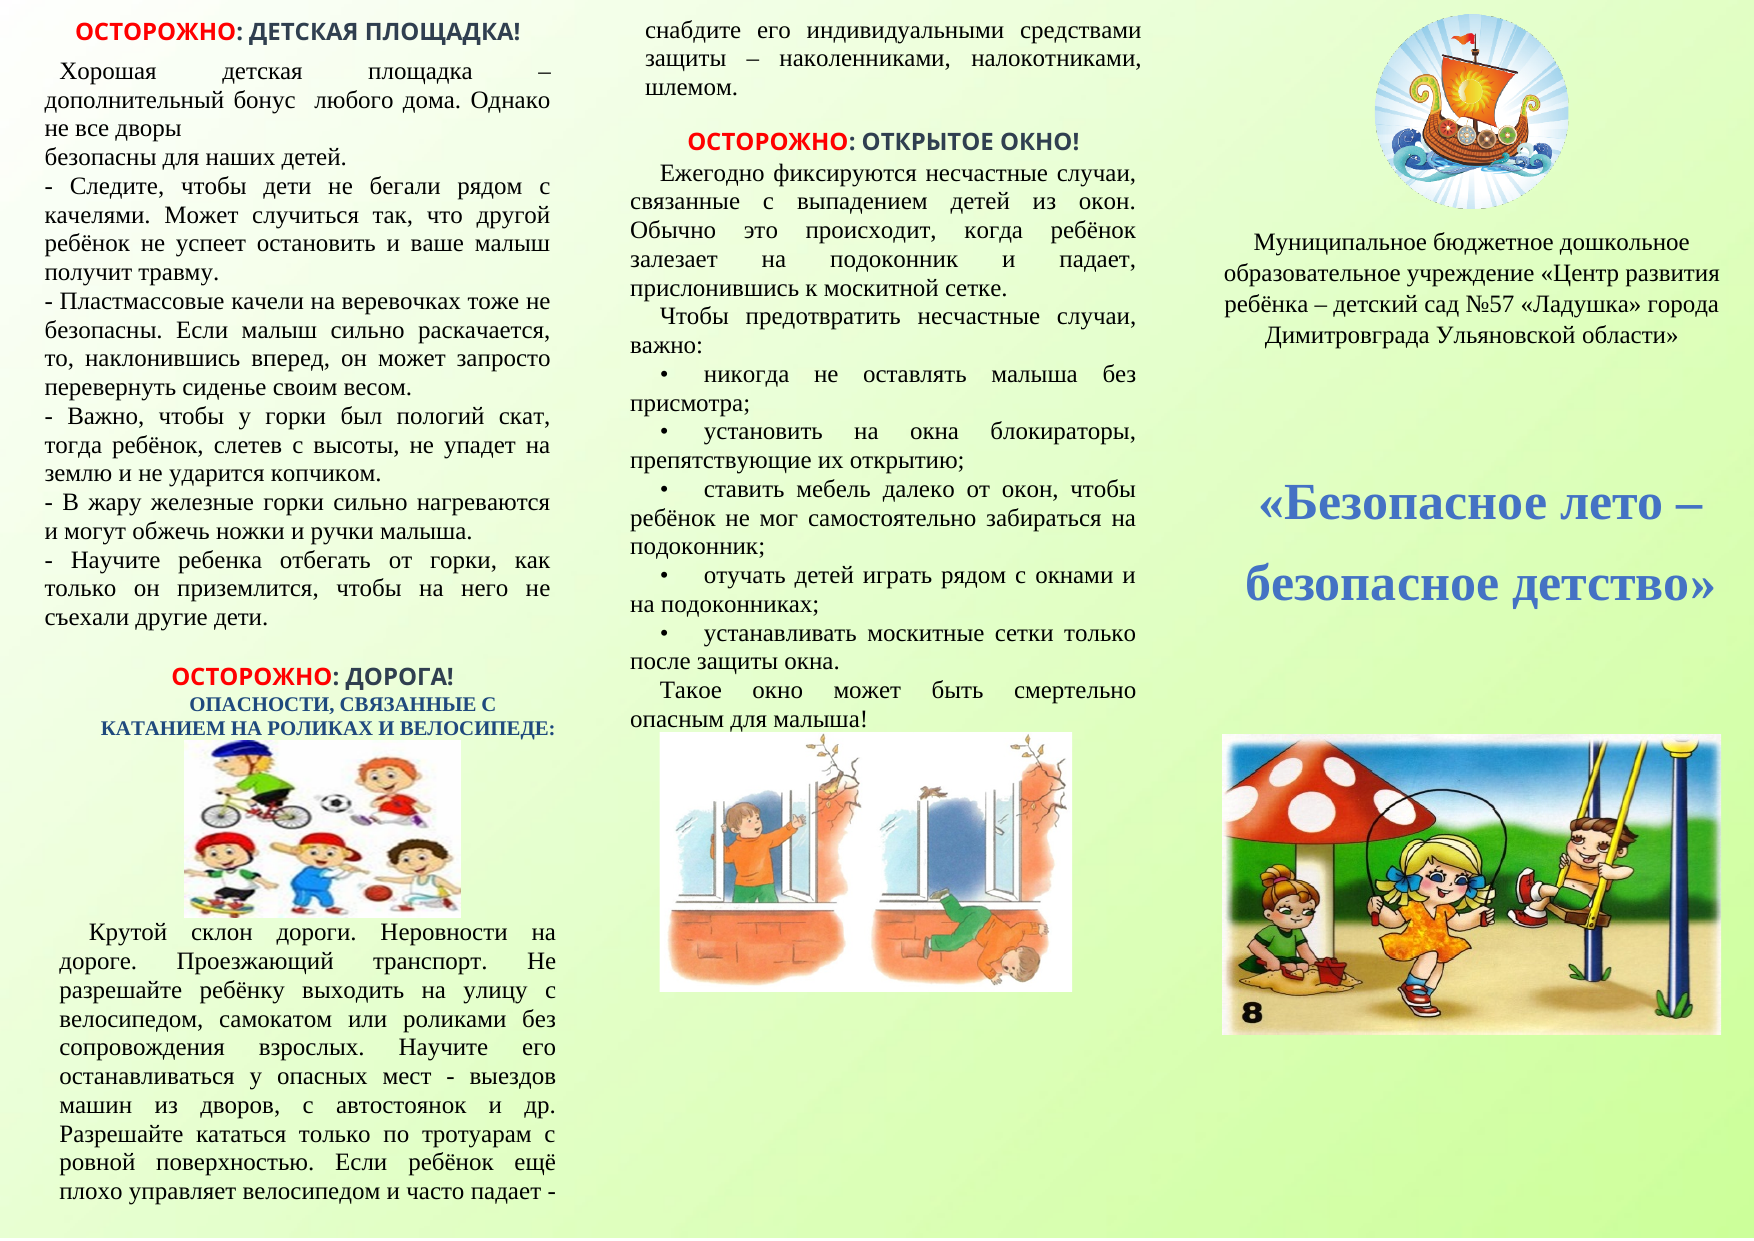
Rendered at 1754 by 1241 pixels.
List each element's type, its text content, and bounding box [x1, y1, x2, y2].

text ОСТОРОЖНО: ОТКРЫТОЕ ОКНО! [630, 125, 1136, 158]
text безопасны для наших детей. [44, 142, 551, 171]
text • отучать детей играть рядом с окнами и на подоконниках; [630, 560, 1136, 618]
text • ставить мебель далеко от окон, чтобы ребёнок не мог самостоятельно забираться на подоконник; [630, 474, 1136, 560]
text • установить на окна блокираторы, препятствующие их открытию; [630, 416, 1136, 474]
text Крутой склон дороги. Неровности на дороге. Проезжающий транспорт. Не разрешайте ребёнку выходить на улицу с велосипедом, самокатом или роликами без сопровождения взрослых. Научите его останавливаться у опасных мест - выездов машин из дворов, с автостоянок и др. Разрешайте кататься только по тротуарам с ровной поверхностью. Если ребёнок ещё плохо управляет велосипедом и часто падает - снабдите его индивидуальными средствами защиты – наколенниками, налокотниками, шлемом. [645, 15, 1142, 101]
text • никогда не оставлять малыша без присмотра; [630, 359, 1136, 416]
text Ежегодно фиксируются несчастные случаи, связанные с выпадением детей из окон. Обычно это происходит, когда ребёнок залезает на подоконник и падает, прислонившись к москитной сетке. [630, 158, 1136, 301]
text Чтобы предотвратить несчастные случаи, важно: [630, 301, 1136, 359]
text - Следите, чтобы дети не бегали рядом с качелями. Может случиться так, что другой ребёнок не успеет остановить и ваше малыш получит травму. [44, 171, 551, 286]
text - Важно, чтобы у горки был пологий скат, тогда ребёнок, слетев с высоты, не упадет на землю и не ударится копчиком. [44, 401, 551, 487]
text Такое окно может быть смертельно опасным для малыша! [630, 675, 1136, 733]
text - Научите ребенка отбегать от горки, как только он приземлится, чтобы на него не съехали другие дети. [44, 545, 551, 631]
text - В жару железные горки сильно нагреваются и могут обжечь ножки и ручки малыша. [44, 487, 551, 545]
text Крутой склон дороги. Неровности на дороге. Проезжающий транспорт. Не разрешайте ребёнку выходить на улицу с велосипедом, самокатом или роликами без сопровождения взрослых. Научите его останавливаться у опасных мест - выездов машин из дворов, с автостоянок и др. Разрешайте кататься только по тротуарам с ровной поверхностью. Если ребёнок ещё плохо управляет велосипедом и часто падает - снабдите его индивидуальными средствами защиты – наколенниками, налокотниками, шлемом. [59, 917, 556, 1205]
text • устанавливать москитные сетки только после защиты окна. [630, 618, 1136, 675]
text Хорошая детская площадка –дополнительный бонус любого дома. Однако не все дворы [44, 56, 551, 142]
text ОСТОРОЖНО: ДЕТСКАЯ ПЛОЩАДКА! [44, 15, 551, 47]
text ОСТОРОЖНО: ДОРОГА! [44, 660, 551, 692]
text Муниципальное бюджетное дошкольное образовательное учреждение «Центр развития ребёнка – детский сад №57 «Ладушка» города Димитровграда Ульяновской области» [1216, 227, 1728, 349]
text - Пластмассовые качели на веревочках тоже не безопасны. Если малыш сильно раскачается, то, наклонившись вперед, он может запросто перевернуть сиденье своим весом. [44, 286, 551, 401]
picture [0, 0, 1754, 1238]
text ОПАСНОСТИ, СВЯЗАННЫЕ С КАТАНИЕМ НА РОЛИКАХ И ВЕЛОСИПЕДЕ: [100, 692, 556, 740]
